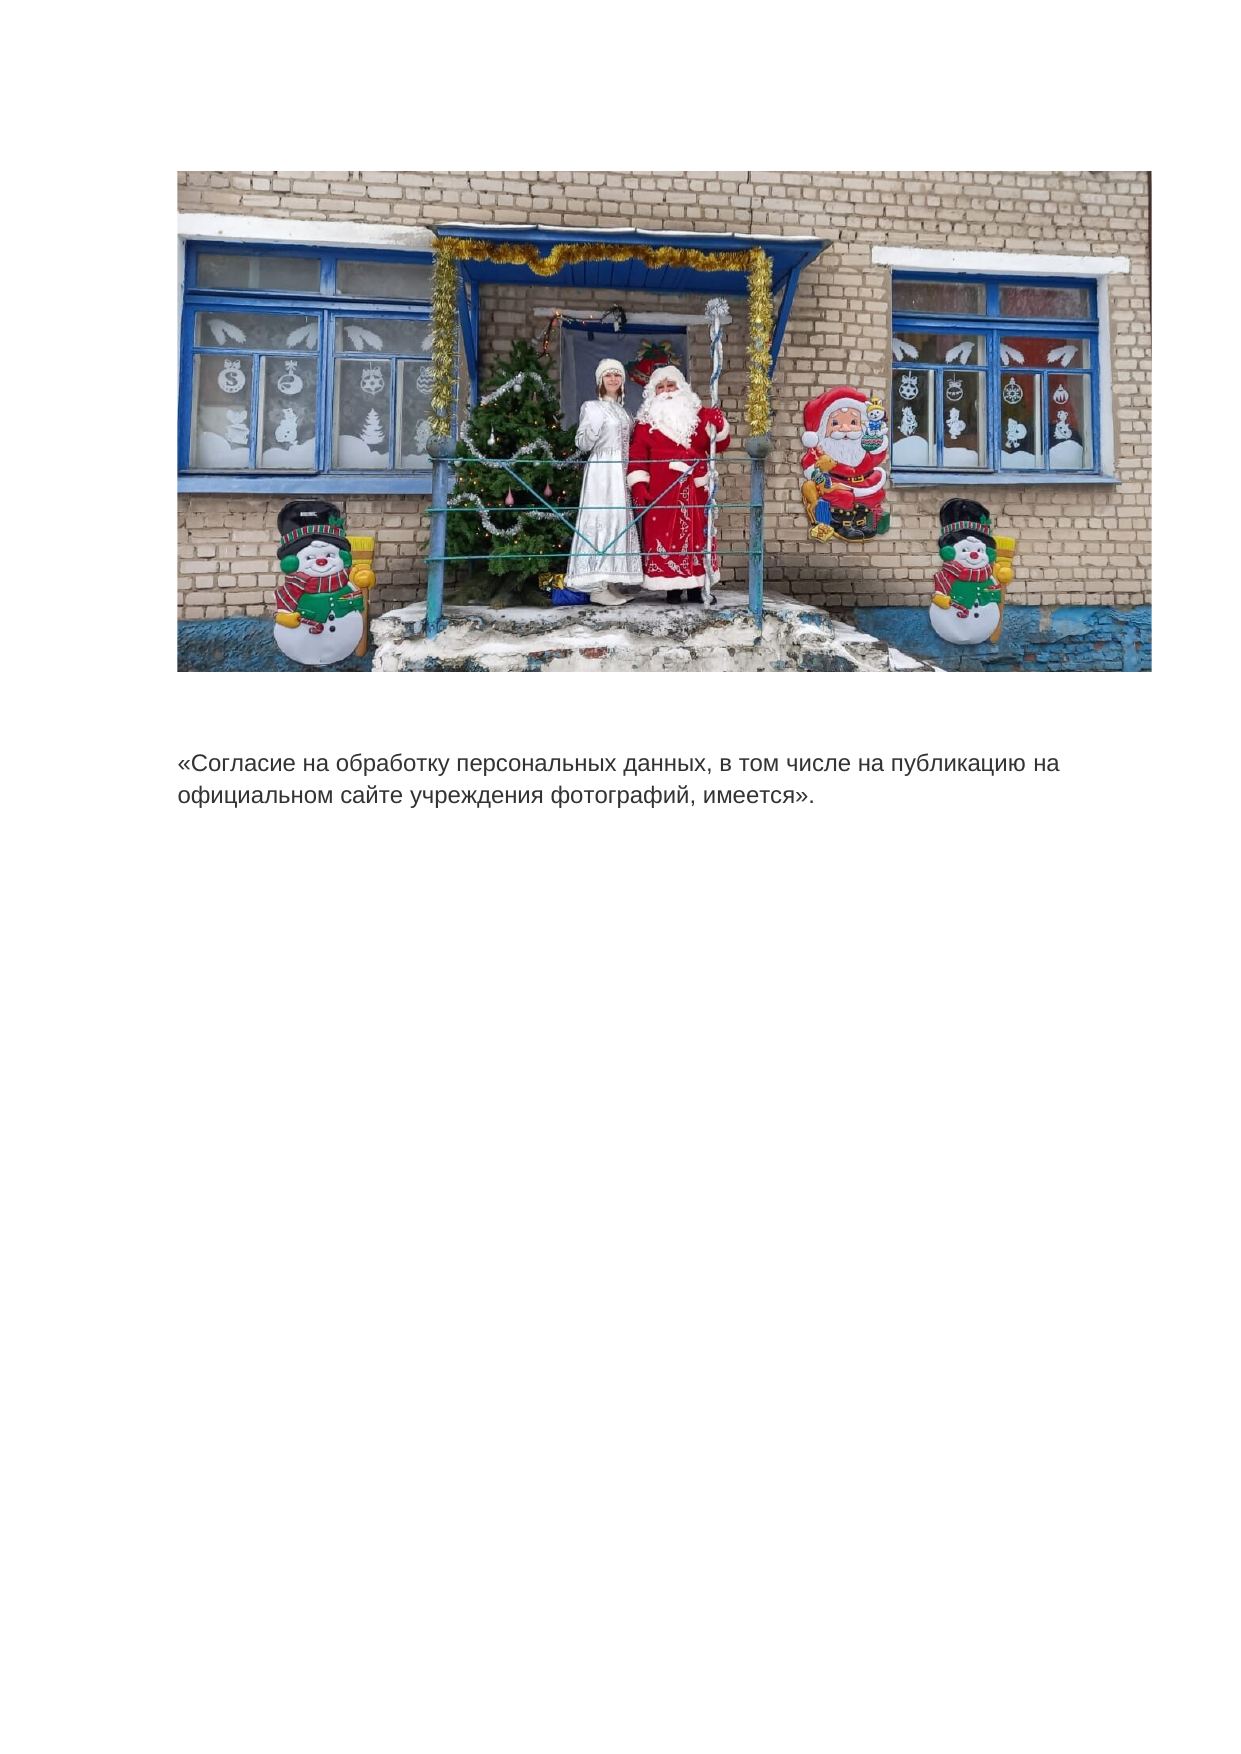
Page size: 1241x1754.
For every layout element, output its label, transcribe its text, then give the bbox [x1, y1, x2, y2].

picture [177, 171, 1152, 672]
text «Согласие на обработку персональных данных, в том числе на публикацию на официальном сайте учреждения фотографий, имеется». [177, 749, 1152, 809]
